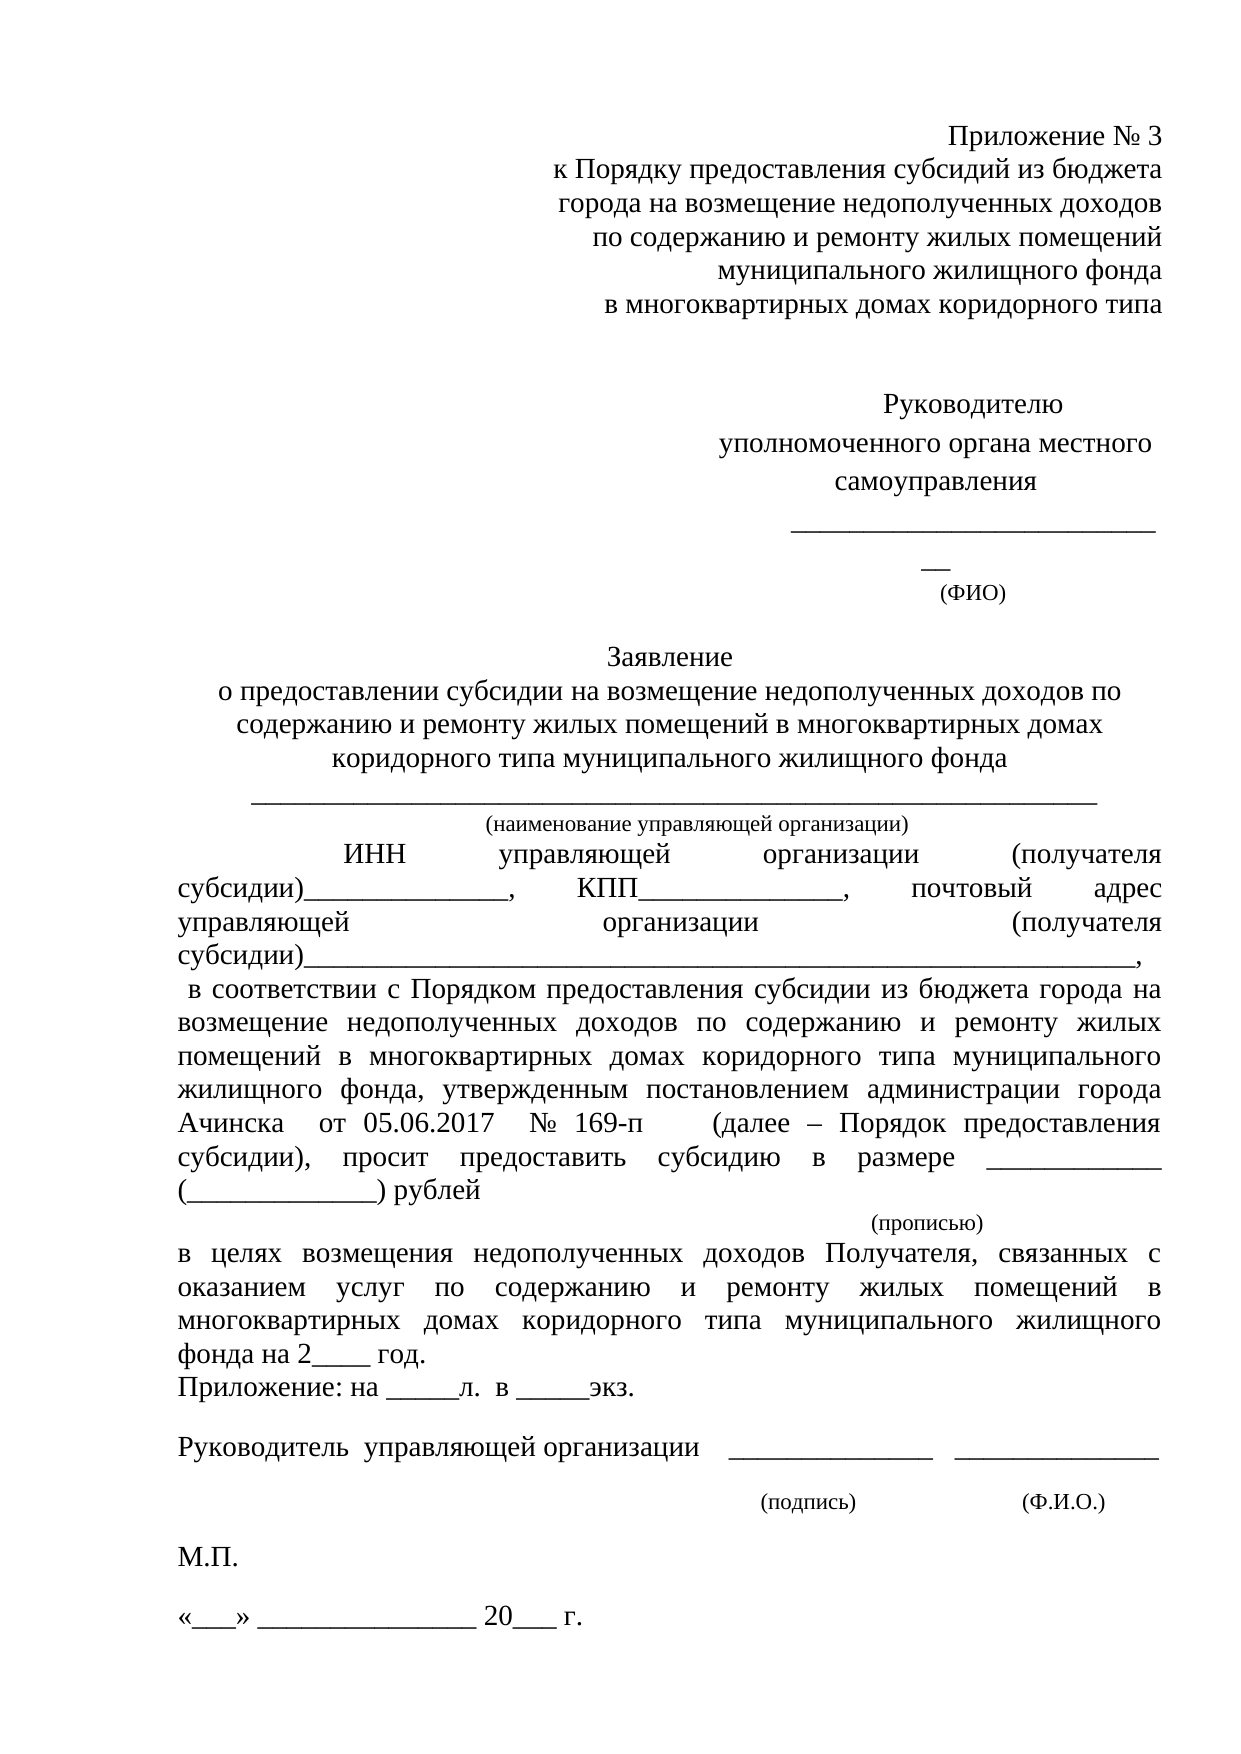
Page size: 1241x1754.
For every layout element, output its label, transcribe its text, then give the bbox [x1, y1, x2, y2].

text Руководитель управляющей организации ______________ ______________ [177, 1429, 1162, 1462]
text города на возмещение недополученных доходов [177, 185, 1162, 219]
text в многоквартирных домах коридорного типа [177, 286, 1162, 319]
text по содержанию и ремонту жилых помещений [177, 219, 1162, 252]
text в целях возмещения недополученных доходов Получателя, связанных с оказанием услуг по содержанию и ремонту жилых помещений в многоквартирных домах коридорного типа муниципального жилищного фонда на 2____ год. [177, 1235, 1162, 1369]
text (ФИО) [709, 579, 1162, 606]
text в соответствии с Порядком предоставления субсидии из бюджета города на возмещение недополученных доходов по содержанию и ремонту жилых помещений в многоквартирных домах коридорного типа муниципального жилищного фонда, утвержденным постановлением администрации города Ачинска от 05.06.2017 № 169-п (далее – Порядок предоставления субсидии), просит предоставить субсидию в размере ____________ (_____________) рублей [177, 971, 1162, 1206]
text Приложение № 3 [177, 118, 1162, 152]
text «___» _______________ 20___ г. [177, 1598, 1162, 1632]
text о предоставлении субсидии на возмещение недополученных доходов по содержанию и ремонту жилых помещений в многоквартирных домах коридорного типа муниципального жилищного фонда [177, 673, 1162, 774]
text (наименование управляющей организации) [177, 807, 1162, 837]
text М.П. [177, 1539, 1162, 1573]
text (прописью) [177, 1206, 1162, 1235]
text ___________________________ [709, 502, 1162, 574]
text к Порядку предоставления субсидий из бюджета [177, 152, 1162, 185]
text (подпись) (Ф.И.О.) [177, 1488, 1162, 1514]
text ИНН управляющей организации (получателя субсидии)______________, КПП______________, почтовый адрес управляющей организации (получателя субсидии)_________________________________________________________, [177, 837, 1162, 971]
text Руководителю уполномоченного органа местного самоуправления [709, 386, 1162, 497]
text __________________________________________________________ [177, 774, 1162, 807]
text муниципального жилищного фонда [177, 252, 1162, 286]
text Приложение: на _____л. в _____экз. [177, 1369, 1162, 1403]
text Заявление [177, 639, 1162, 673]
